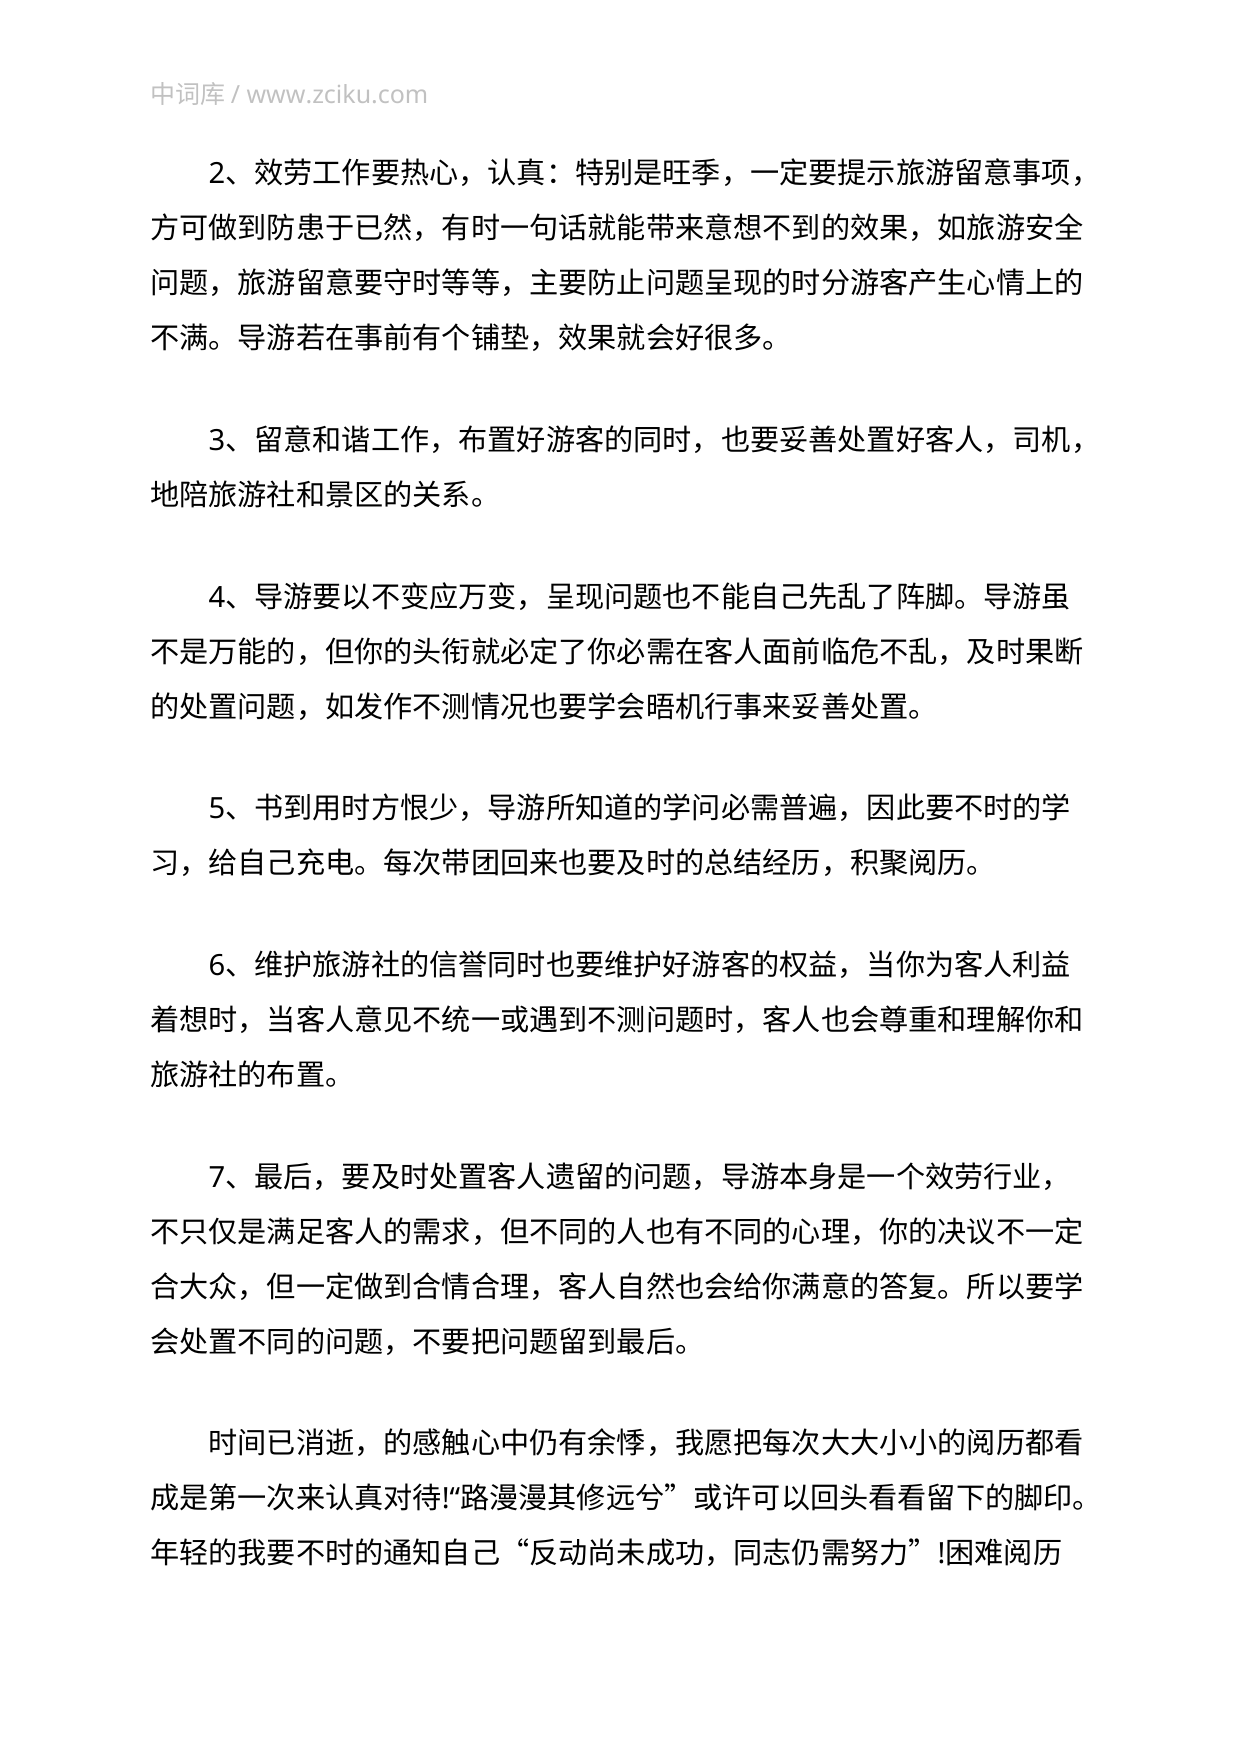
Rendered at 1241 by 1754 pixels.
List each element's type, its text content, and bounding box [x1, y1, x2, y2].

text 3、留意和谐工作，布置好游客的同时，也要妥善处置好客人，司机，地陪旅游社和景区的关系。 [150, 417, 1090, 514]
text 7、最后，要及时处置客人遗留的问题，导游本身是一个效劳行业，不只仅是满足客人的需求，但不同的人也有不同的心理，你的决议不一定合大众，但一定做到合情合理，客人自然也会给你满意的答复。所以要学会处置不同的问题，不要把问题留到最后。 [150, 1153, 1090, 1361]
text 4、导游要以不变应万变，呈现问题也不能自己先乱了阵脚。导游虽不是万能的，但你的头衔就必定了你必需在客人面前临危不乱，及时果断的处置问题，如发作不测情况也要学会晤机行事来妥善处置。 [150, 573, 1090, 726]
text 2、效劳工作要热心，认真：特别是旺季，一定要提示旅游留意事项，方可做到防患于已然，有时一句话就能带来意想不到的效果，如旅游安全问题，旅游留意要守时等等，主要防止问题呈现的时分游客产生心情上的不满。导游若在事前有个铺垫，效果就会好很多。 [150, 150, 1090, 357]
text 6、维护旅游社的信誉同时也要维护好游客的权益，当你为客人利益着想时，当客人意见不统一或遇到不测问题时，客人也会尊重和理解你和旅游社的布置。 [150, 942, 1090, 1094]
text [150, 1420, 1090, 1572]
text 5、书到用时方恨少，导游所知道的学问必需普遍，因此要不时的学习，给自己充电。每次带团回来也要及时的总结经历，积聚阅历。 [150, 785, 1090, 882]
